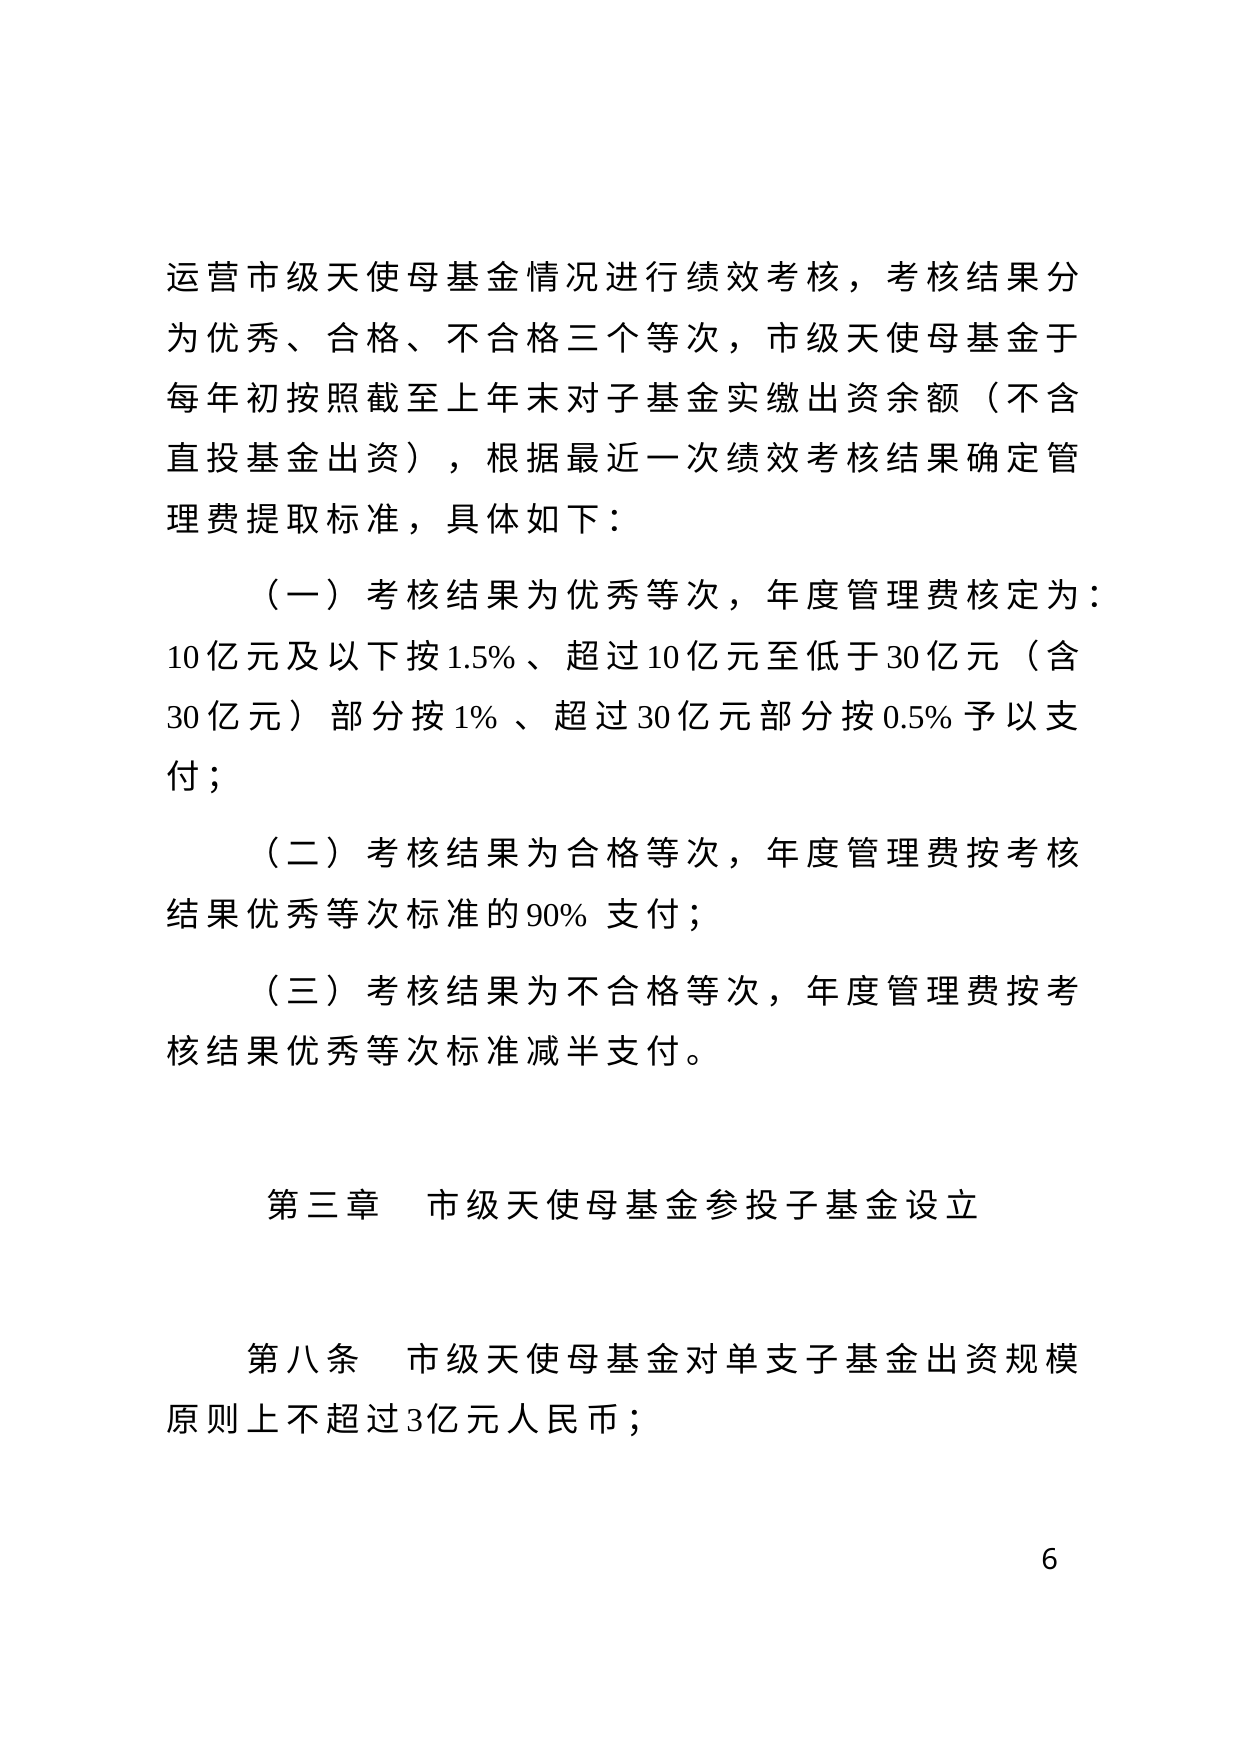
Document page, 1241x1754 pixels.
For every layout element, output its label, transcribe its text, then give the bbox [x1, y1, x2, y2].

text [166, 245, 1086, 547]
text （二）考核结果为合格等次，年度管理费按考核结果优秀等次标准的90%支付； [166, 821, 1086, 942]
text （一）考核结果为优秀等次，年度管理费核定为：10亿元及以下按1.5%、超过10亿元至低于30亿元（含30亿元）部分按1%、超过30亿元部分按0.5%予以支付； [166, 563, 1086, 804]
text 第八条 市级天使母基金对单支子基金出资规模原则上不超过3亿元人民币； [166, 1327, 1086, 1447]
text 第三章 市级天使母基金参投子基金设立 [166, 1173, 1086, 1233]
text （三）考核结果为不合格等次，年度管理费按考核结果优秀等次标准减半支付。 [166, 958, 1086, 1079]
